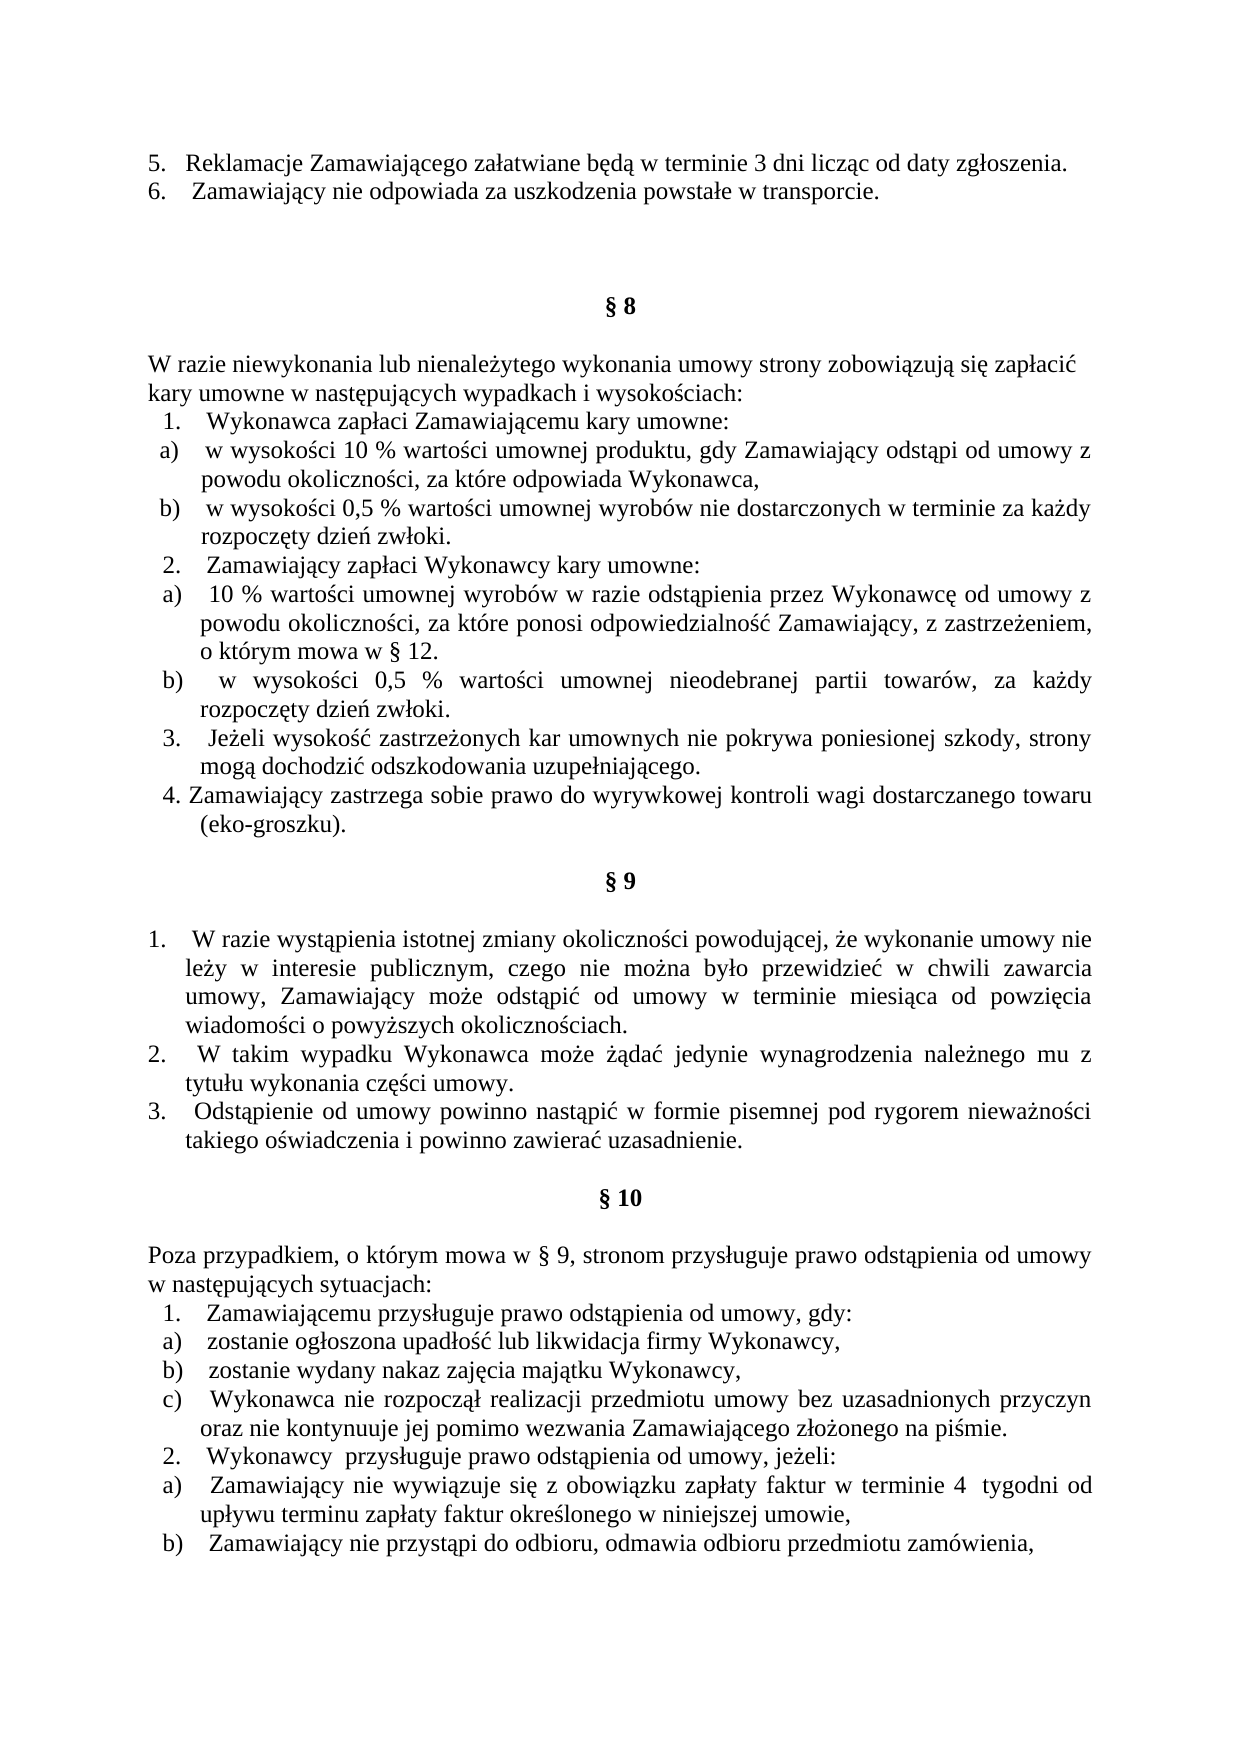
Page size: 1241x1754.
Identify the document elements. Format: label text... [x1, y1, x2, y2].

text § 9 [148, 866, 1093, 895]
text 1. W razie wystąpienia istotnej zmiany okoliczności powodującej, że wykonanie umowy nie leży w interesie publicznym, czego nie można było przewidzieć w chwili zawarcia umowy, Zamawiający może odstąpić od umowy w terminie miesiąca od powzięcia wiadomości o powyższych okolicznościach. [148, 924, 1093, 1039]
text b) w wysokości 0,5 % wartości umownej nieodebranej partii towarów, za każdy rozpoczęty dzień zwłoki. [162, 665, 1093, 723]
text b) w wysokości 0,5 % wartości umownej wyrobów nie dostarczonych w terminie za każdy rozpoczęty dzień zwłoki. [159, 493, 1093, 550]
text § 8 [148, 291, 1093, 320]
text 3. Odstąpienie od umowy powinno nastąpić w formie pisemnej pod rygorem nieważności takiego oświadczenia i powinno zawierać uzasadnienie. [148, 1096, 1093, 1154]
text b) zostanie wydany nakaz zajęcia majątku Wykonawcy, [162, 1355, 1093, 1384]
text 5. Reklamacje Zamawiającego załatwiane będą w terminie 3 dni licząc od daty zgłoszenia. [148, 148, 1093, 176]
text 2. W takim wypadku Wykonawca może żądać jedynie wynagrodzenia należnego mu z tytułu wykonania części umowy. [148, 1039, 1093, 1096]
text 2. Zamawiający zapłaci Wykonawcy kary umowne: [162, 550, 1093, 579]
text Poza przypadkiem, o którym mowa w § 9, stronom przysługuje prawo odstąpienia od umowy w następujących sytuacjach: [148, 1240, 1093, 1298]
text 1. Zamawiającemu przysługuje prawo odstąpienia od umowy, gdy: [162, 1298, 1093, 1326]
text 2. Wykonawcy przysługuje prawo odstąpienia od umowy, jeżeli: [162, 1441, 1093, 1470]
text 6. Zamawiający nie odpowiada za uszkodzenia powstałe w transporcie. [148, 176, 1093, 205]
text a) zostanie ogłoszona upadłość lub likwidacja firmy Wykonawcy, [162, 1326, 1093, 1355]
text 4. Zamawiający zastrzega sobie prawo do wyrywkowej kontroli wagi dostarczanego towaru (eko-groszku). [162, 780, 1093, 838]
text c) Wykonawca nie rozpoczął realizacji przedmiotu umowy bez uzasadnionych przyczyn oraz nie kontynuuje jej pomimo wezwania Zamawiającego złożonego na piśmie. [162, 1384, 1093, 1441]
text b) Zamawiający nie przystąpi do odbioru, odmawia odbioru przedmiotu zamówienia, [162, 1528, 1093, 1556]
text 3. Jeżeli wysokość zastrzeżonych kar umownych nie pokrywa poniesionej szkody, strony mogą dochodzić odszkodowania uzupełniającego. [162, 723, 1093, 780]
text § 10 [148, 1183, 1093, 1211]
text 1. Wykonawca zapłaci Zamawiającemu kary umowne: [162, 406, 1093, 435]
text a) Zamawiający nie wywiązuje się z obowiązku zapłaty faktur w terminie 4 tygodni od upływu terminu zapłaty faktur określonego w niniejszej umowie, [162, 1470, 1093, 1528]
text a) 10 % wartości umownej wyrobów w razie odstąpienia przez Wykonawcę od umowy z powodu okoliczności, za które ponosi odpowiedzialność Zamawiający, z zastrzeżeniem, o którym mowa w § 12. [162, 579, 1093, 665]
text a) w wysokości 10 % wartości umownej produktu, gdy Zamawiający odstąpi od umowy z powodu okoliczności, za które odpowiada Wykonawca, [159, 435, 1093, 493]
text W razie niewykonania lub nienależytego wykonania umowy strony zobowiązują się zapłacić kary umowne w następujących wypadkach i wysokościach: [148, 349, 1093, 406]
